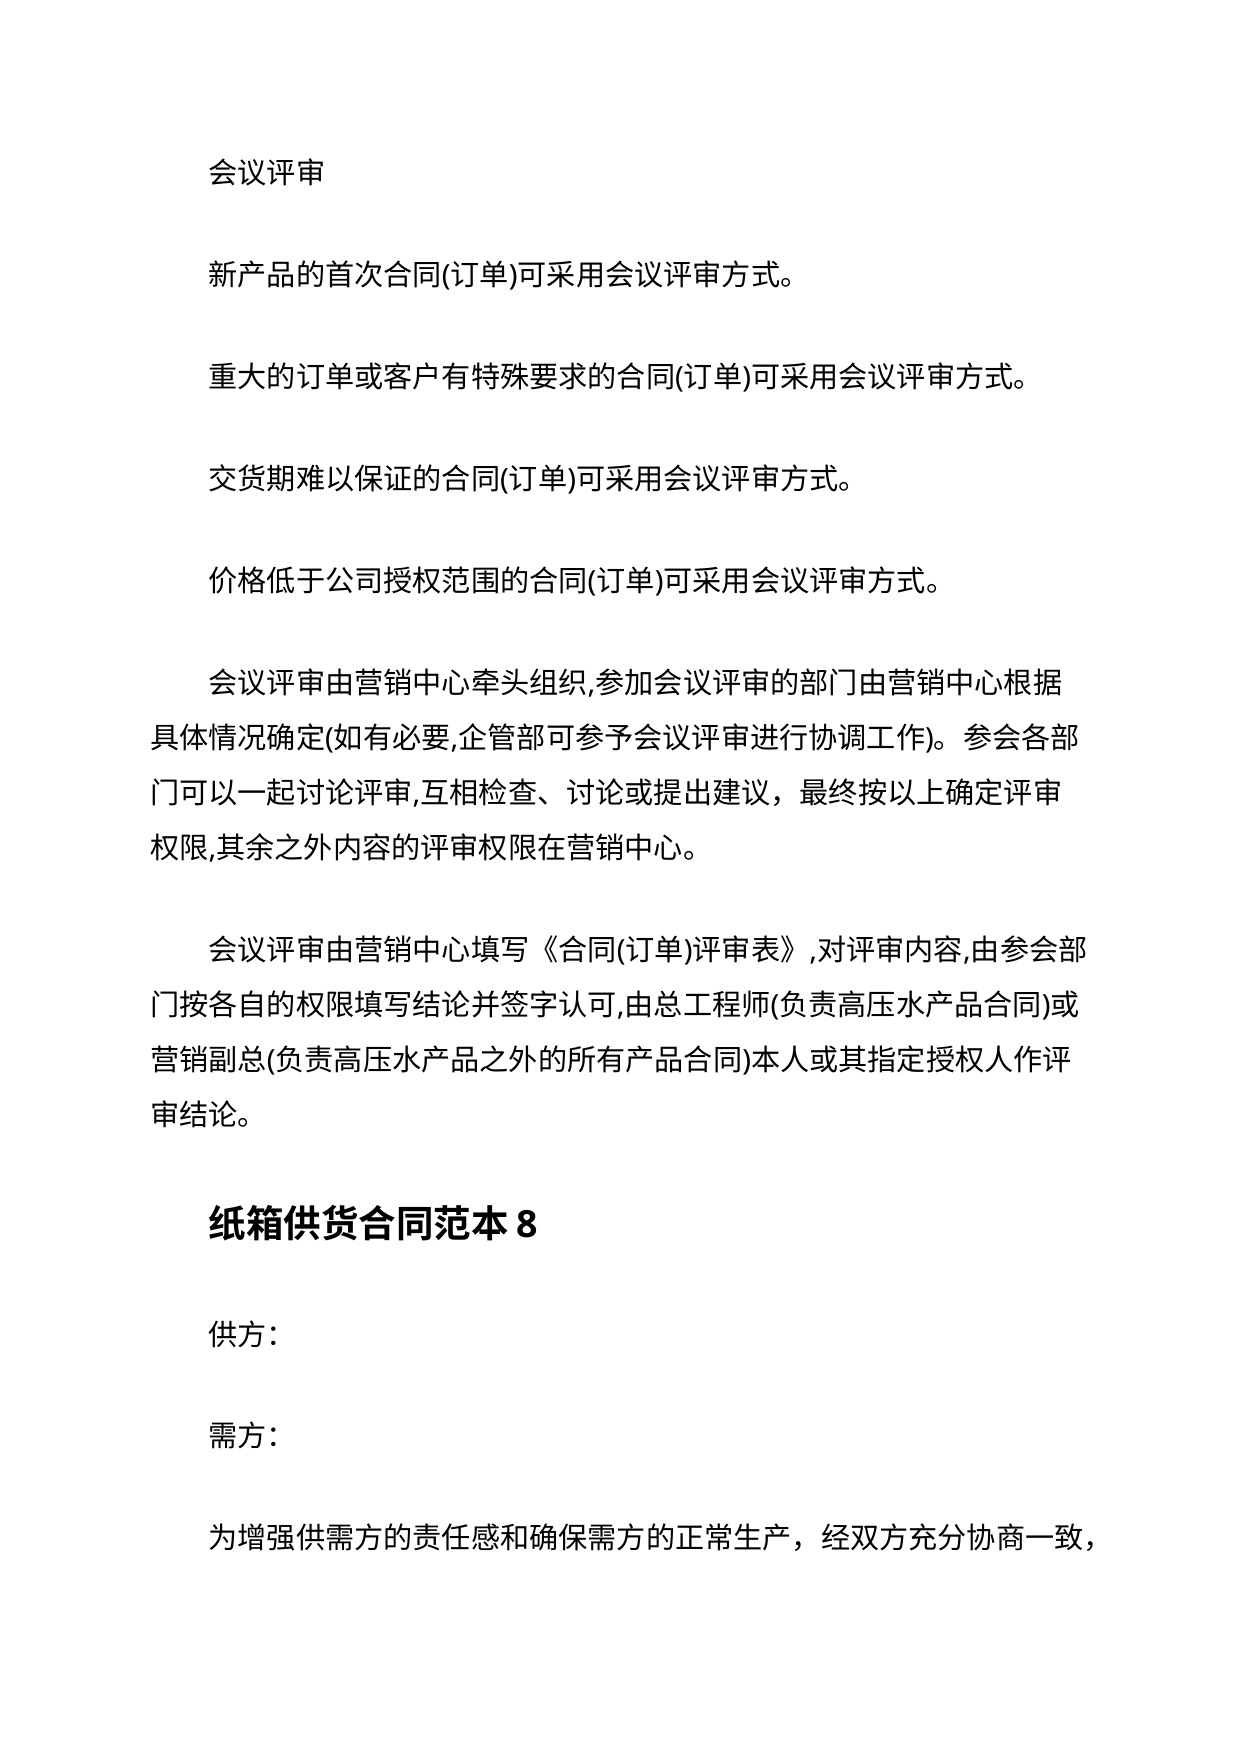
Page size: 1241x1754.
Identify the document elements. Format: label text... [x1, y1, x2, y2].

text 交货期难以保证的合同(订单)可采用会议评审方式。 [150, 456, 1090, 498]
text 需方： [150, 1413, 1090, 1455]
text 会议评审由营销中心填写《合同(订单)评审表》,对评审内容,由参会部门按各自的权限填写结论并签字认可,由总工程师(负责高压水产品合同)或营销副总(负责高压水产品之外的所有产品合同)本人或其指定授权人作评审结论。 [150, 927, 1090, 1134]
text 价格低于公司授权范围的合同(订单)可采用会议评审方式。 [150, 558, 1090, 600]
text 重大的订单或客户有特殊要求的合同(订单)可采用会议评审方式。 [150, 354, 1090, 396]
text 供方： [150, 1311, 1090, 1353]
text 纸箱供货合同范本8 [150, 1193, 1090, 1248]
text 会议评审 [150, 150, 1090, 192]
text 新产品的首次合同(订单)可采用会议评审方式。 [150, 252, 1090, 294]
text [150, 1514, 1090, 1557]
text 会议评审由营销中心牵头组织,参加会议评审的部门由营销中心根据具体情况确定(如有必要,企管部可参予会议评审进行协调工作)。参会各部门可以一起讨论评审,互相检查、讨论或提出建议，最终按以上确定评审权限,其余之外内容的评审权限在营销中心。 [150, 660, 1090, 867]
